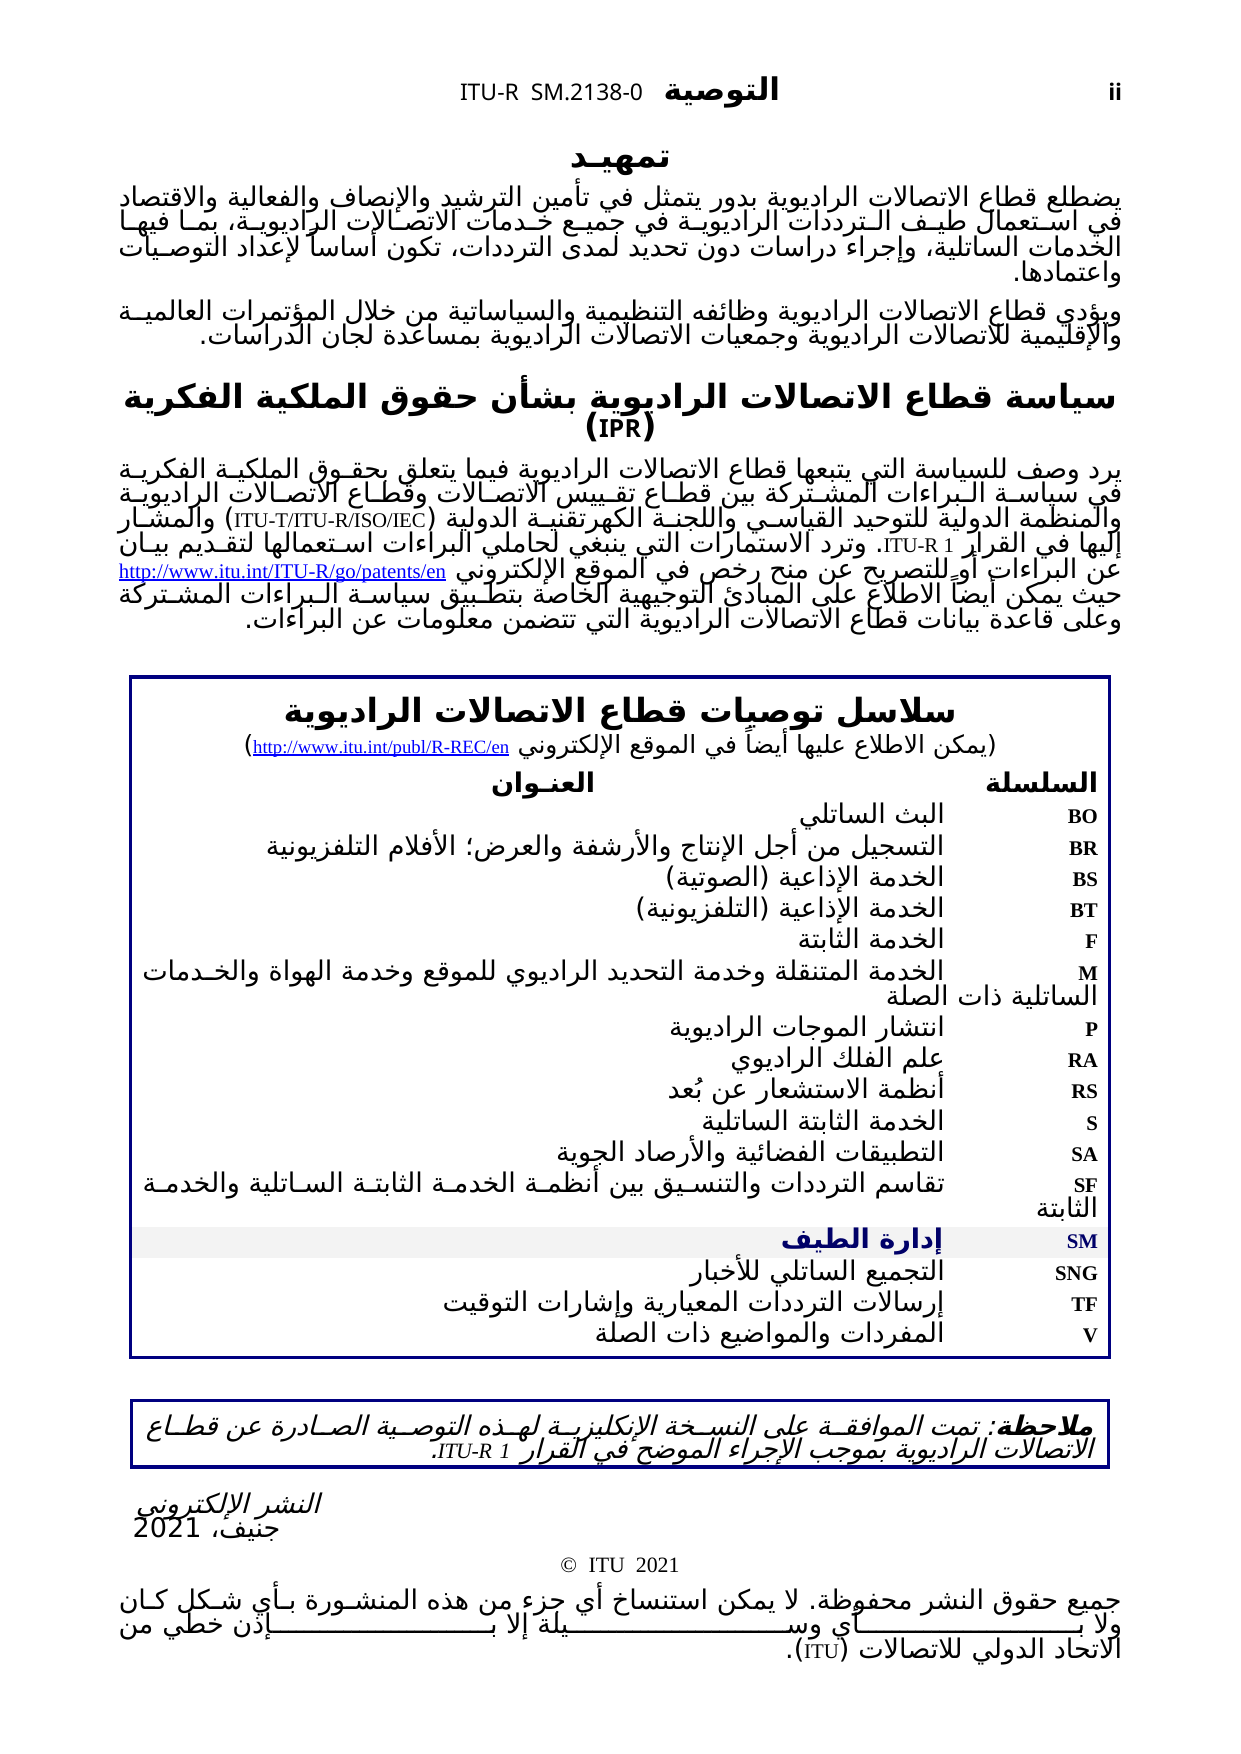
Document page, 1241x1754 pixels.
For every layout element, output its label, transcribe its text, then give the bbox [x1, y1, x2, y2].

table_cell BT الخدمة الإذاعية (التلفزيونية) [132, 895, 1108, 927]
text تمهيـد [118, 143, 1122, 174]
text يرد وصف للسياسة التي يتبعها قطاع الاتصالات الراديوية فيما يتعلق بحقوق الملكية الفكرية في سياسة البراءات المشتركة بين قطاع تقييس الاتصالات وقطاع الاتصالات الراديوية والمنظمة الدولية للتوحيد القياسي واللجنة الكهرتقنية الدولية (ITU-T/ITU-R/ISO/IEC) والمشار إليها في القرار ITU-R 1. وترد الاستمارات التي ينبغي لحاملي البراءات استعمالها لتقديم بيان عن البراءات أو للتصريح عن منح رخص في الموقع الإلكتروني http://www.itu.int/ITU-R/go/patents/en حيث يمكن أيضاً الاطلاع على المبادئ التوجيهية الخاصة بتطبيق سياسة البراءات المشتركة وعلى قاعدة بيانات قطاع الاتصالات الراديوية التي تتضمن معلومات عن البراءات. [118, 458, 1122, 635]
table_cell BR التسجيل من أجل الإنتاج والأرشفة والعرض؛ الأفلام التلفزيونية [132, 833, 1108, 864]
table_cell SF تقاسم الترددات والتنسيق بين أنظمة الخدمة الثابتة الساتلية والخدمة الثابتة [132, 1170, 1108, 1227]
table_cell SA التطبيقات الفضائية والأرصاد الجوية [132, 1139, 1108, 1170]
table_cell BS الخدمة الإذاعية (الصوتية) [132, 864, 1108, 895]
table_cell P انتشار الموجات الراديوية [132, 1014, 1108, 1045]
text ITU 2021 [118, 1557, 1122, 1577]
text سياسة قطاع الاتصالات الراديوية بشأن حقوق الملكية الفكرية (IPR) [118, 383, 1122, 446]
table_cell F الخدمة الثابتة [132, 927, 1108, 958]
table_cell V المفردات والمواضيع ذات الصلة [132, 1320, 1108, 1356]
table_cell السلسلة [955, 770, 1108, 802]
table_header سلاسل توصيات قطاع الاتصالات الراديوية (يمكن الاطلاع عليها أيضاً في الموقع الإلكتروني http://www.itu.int/publ/R-REC/en) [132, 679, 1108, 770]
table_cell RA علم الفلك الراديوي [132, 1045, 1108, 1077]
table_cell TF إرسالات الترددات المعيارية وإشارات التوقيت [132, 1289, 1108, 1320]
table_cell S الخدمة الثابتة الساتلية [132, 1108, 1108, 1139]
table_cell SNG التجميع الساتلي للأخبار [132, 1258, 1108, 1289]
table_cell M الخدمة المتنقلة وخدمة التحديد الراديوي للموقع وخدمة الهواة والخدمات الساتلية ذات الصلة [132, 958, 1108, 1014]
table_cell BO البث الساتلي [132, 802, 1108, 833]
text ويؤدي قطاع الاتصالات الراديوية وظائفه التنظيمية والسياساتية من خلال المؤتمرات العالمية والإقليمية للاتصالات الراديوية وجمعيات الاتصالات الراديوية بمساعدة لجان الدراسات. [118, 300, 1122, 351]
table_cell RS أنظمة الاستشعار عن بُعد [132, 1077, 1108, 1108]
text يضطلع قطاع الاتصالات الراديوية بدور يتمثل في تأمين الترشيد والإنصاف والفعالية والاقتصاد في استعمال طيف الترددات الراديوية في جميع خدمات الاتصالات الراديوية، بما فيها الخدمات الساتلية، وإجراء دراسات دون تحديد لمدى الترددات، تكون أساساً لإعداد التوصيات واعتمادها. [118, 187, 1122, 288]
text جميع حقوق النشر محفوظة. لا يمكن استنساخ أي جزء من هذه المنشورة بأي شكل كان ولا بأي وسيلة إلا بإذن خطي من الاتحاد الدولي للاتصالات (ITU). [118, 1589, 1122, 1665]
table_cell العنـوان [132, 770, 955, 802]
table_header ملاحظة: تمت الموافقة على النسخة الإنكليزية لهذه التوصية الصادرة عن قطاع الاتصالات الراديوية بموجب الإجراء الموضح في القرار ITU-R 1. [133, 1402, 1107, 1465]
table_cell SM إدارة الطيف [132, 1227, 1108, 1258]
text النشر الإلكتروني جنيف، 2021 [133, 1493, 1122, 1544]
